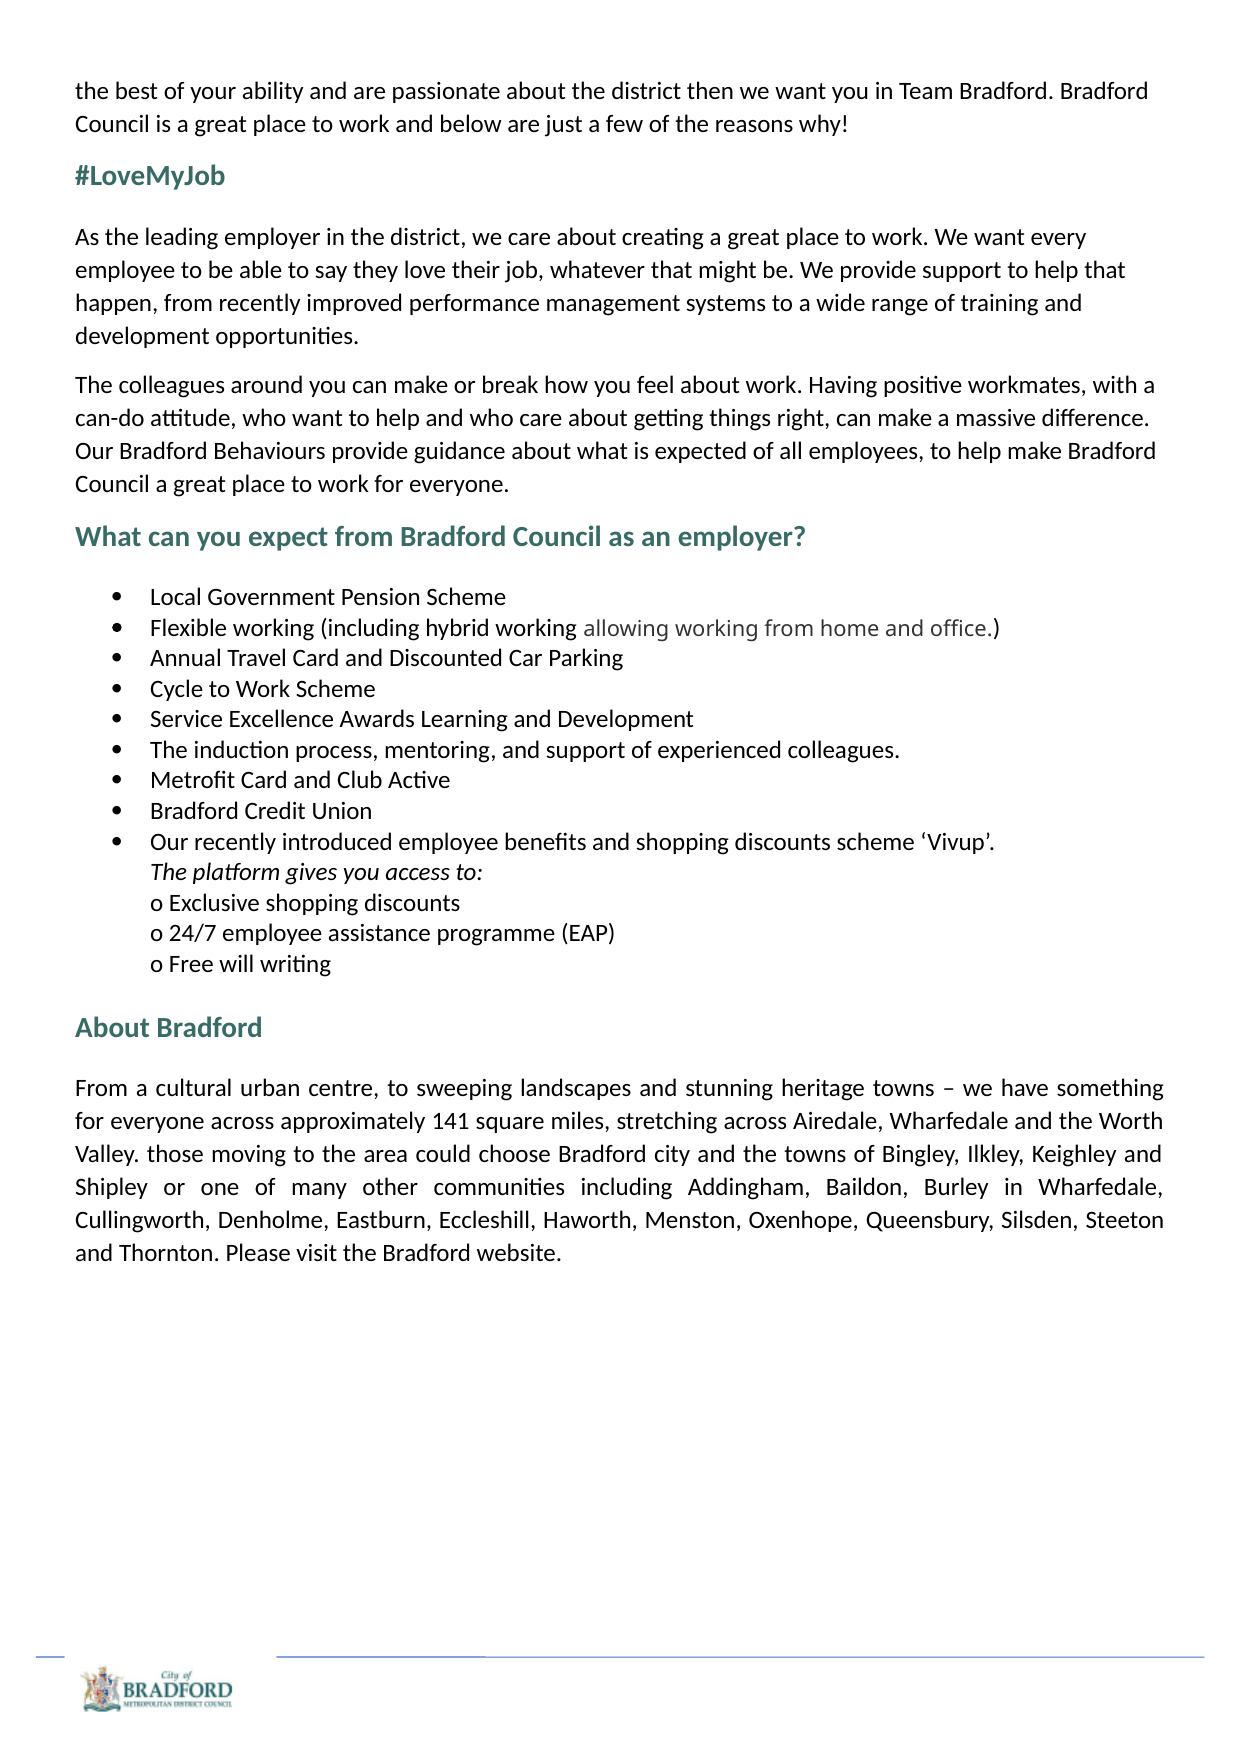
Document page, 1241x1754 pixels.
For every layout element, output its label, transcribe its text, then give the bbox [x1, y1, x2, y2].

text o Exclusive shopping discounts [150, 887, 1165, 917]
list Cycle to Work Scheme [112, 673, 1165, 704]
picture [64, 1651, 277, 1732]
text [75, 75, 1165, 138]
list Flexible working (including hybrid working allowing working from home and office.) [112, 612, 1165, 643]
list The induction process, mentoring, and support of experienced colleagues. [112, 734, 1165, 765]
list Annual Travel Card and Discounted Car Parking [112, 643, 1165, 673]
text What can you expect from Bradford Council as an employer? [75, 518, 1165, 553]
text o Free will writing [150, 948, 1165, 978]
text o 24/7 employee assistance programme (EAP) [150, 917, 1165, 948]
text #LoveMyJob [75, 157, 1165, 193]
list Service Excellence Awards Learning and Development [112, 704, 1165, 734]
list Bradford Credit Union [112, 795, 1165, 826]
text From a cultural urban centre, to sweeping landscapes and stunning heritage towns – we have something for everyone across approximately 141 square miles, stretching across Airedale, Wharfedale and the Worth Valley. those moving to the area could choose Bradford city and the towns of Bingley, Ilkley, Keighley and Shipley or one of many other communities including Addingham, Baildon, Burley in Wharfedale, Cullingworth, Denholme, Eastburn, Eccleshill, Haworth, Menston, Oxenhope, Queensbury, Silsden, Steeton and Thornton. Please visit the Bradford website. [75, 1072, 1165, 1268]
text About Bradford [75, 1009, 1165, 1044]
text The platform gives you access to: [150, 856, 1165, 887]
list Local Government Pension Scheme [112, 581, 1165, 612]
text As the leading employer in the district, we care about creating a great place to work. We want every employee to be able to say they love their job, whatever that might be. We provide support to help that happen, from recently improved performance management systems to a wide range of training and development opportunities. [75, 221, 1165, 350]
text The colleagues around you can make or break how you feel about work. Having positive workmates, with a can-do attitude, who want to help and who care about getting things right, can make a massive difference. Our Bradford Behaviours provide guidance about what is expected of all employees, to help make Bradford Council a great place to work for everyone. [75, 369, 1165, 499]
list Metrofit Card and Club Active [112, 765, 1165, 795]
list Our recently introduced employee benefits and shopping discounts scheme ‘Vivup’. [112, 826, 1165, 856]
